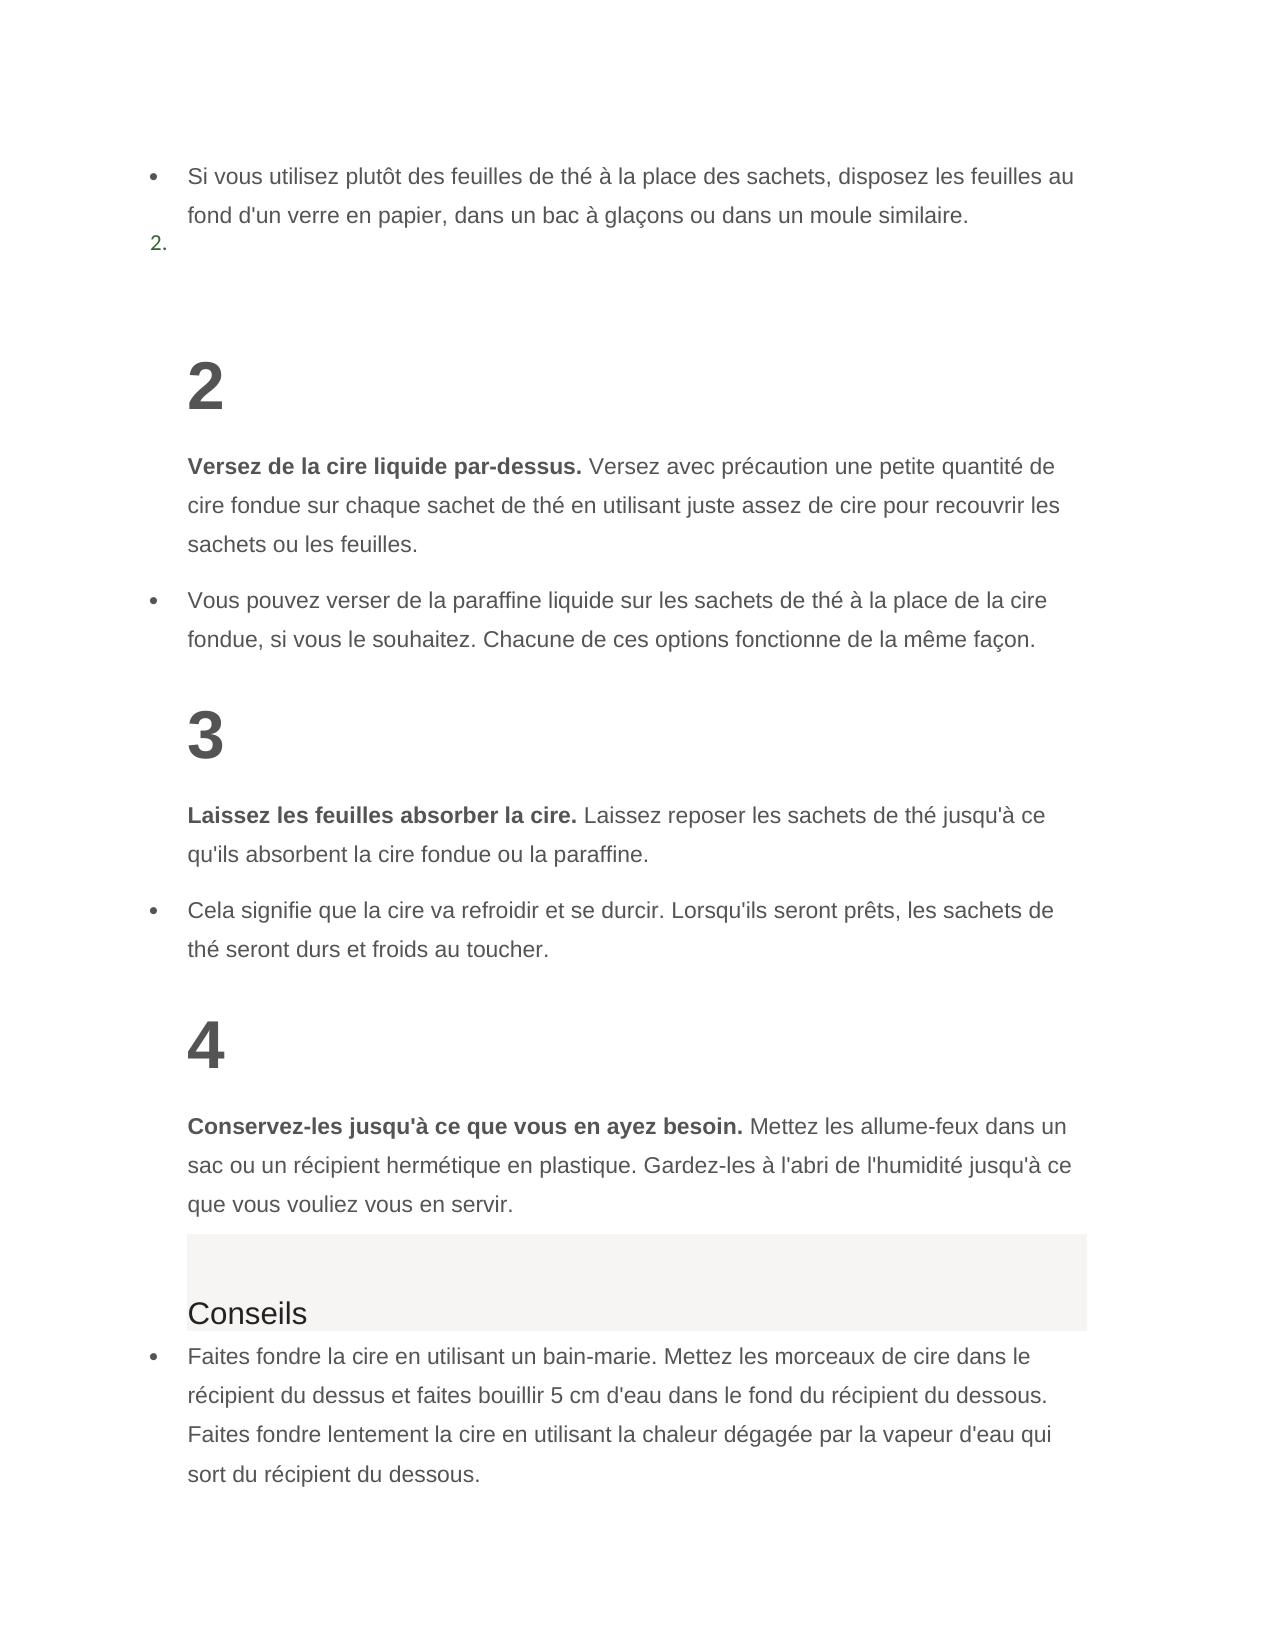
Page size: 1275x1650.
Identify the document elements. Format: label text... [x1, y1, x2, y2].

subtitle Conseils [187, 1234, 1087, 1331]
list Faites fondre la cire en utilisant un bain-marie. Mettez les morceaux de cire dans le récipient du dessus et faites bouillir 5 cm d'eau dans le fond du récipient du dessous. Faites fondre lentement la cire en utilisant la chaleur dégagée par la vapeur d'eau qui sort du récipient du dessous. [150, 1331, 1087, 1487]
text 2 [187, 346, 1087, 423]
text Versez de la cire liquide par-dessus. Versez avec précaution une petite quantité de cire fondue sur chaque sachet de thé en utilisant juste assez de cire pour recouvrir les sachets ou les feuilles. [187, 440, 1087, 557]
list Cela signifie que la cire va refroidir et se durcir. Lorsqu'ils seront prêts, les sachets de thé seront durs et froids au toucher. [150, 884, 1087, 962]
text Laissez les feuilles absorber la cire. Laissez reposer les sachets de thé jusqu'à ce qu'ils absorbent la cire fondue ou la paraffine. [187, 789, 1087, 868]
list Si vous utilisez plutôt des feuilles de thé à la place des sachets, disposez les feuilles au fond d'un verre en papier, dans un bac à glaçons ou dans un moule similaire. [150, 150, 1087, 228]
text 3 [187, 695, 1087, 773]
list Vous pouvez verser de la paraffine liquide sur les sachets de thé à la place de la cire fondue, si vous le souhaitez. Chacune de ces options fonctionne de la même façon. [150, 574, 1087, 652]
text Conservez-les jusqu'à ce que vous en ayez besoin. Mettez les allume-feux dans un sac ou un récipient hermétique en plastique. Gardez-les à l'abri de l'humidité jusqu'à ce que vous vouliez vous en servir. [187, 1100, 1087, 1217]
text 4 [187, 1005, 1087, 1083]
